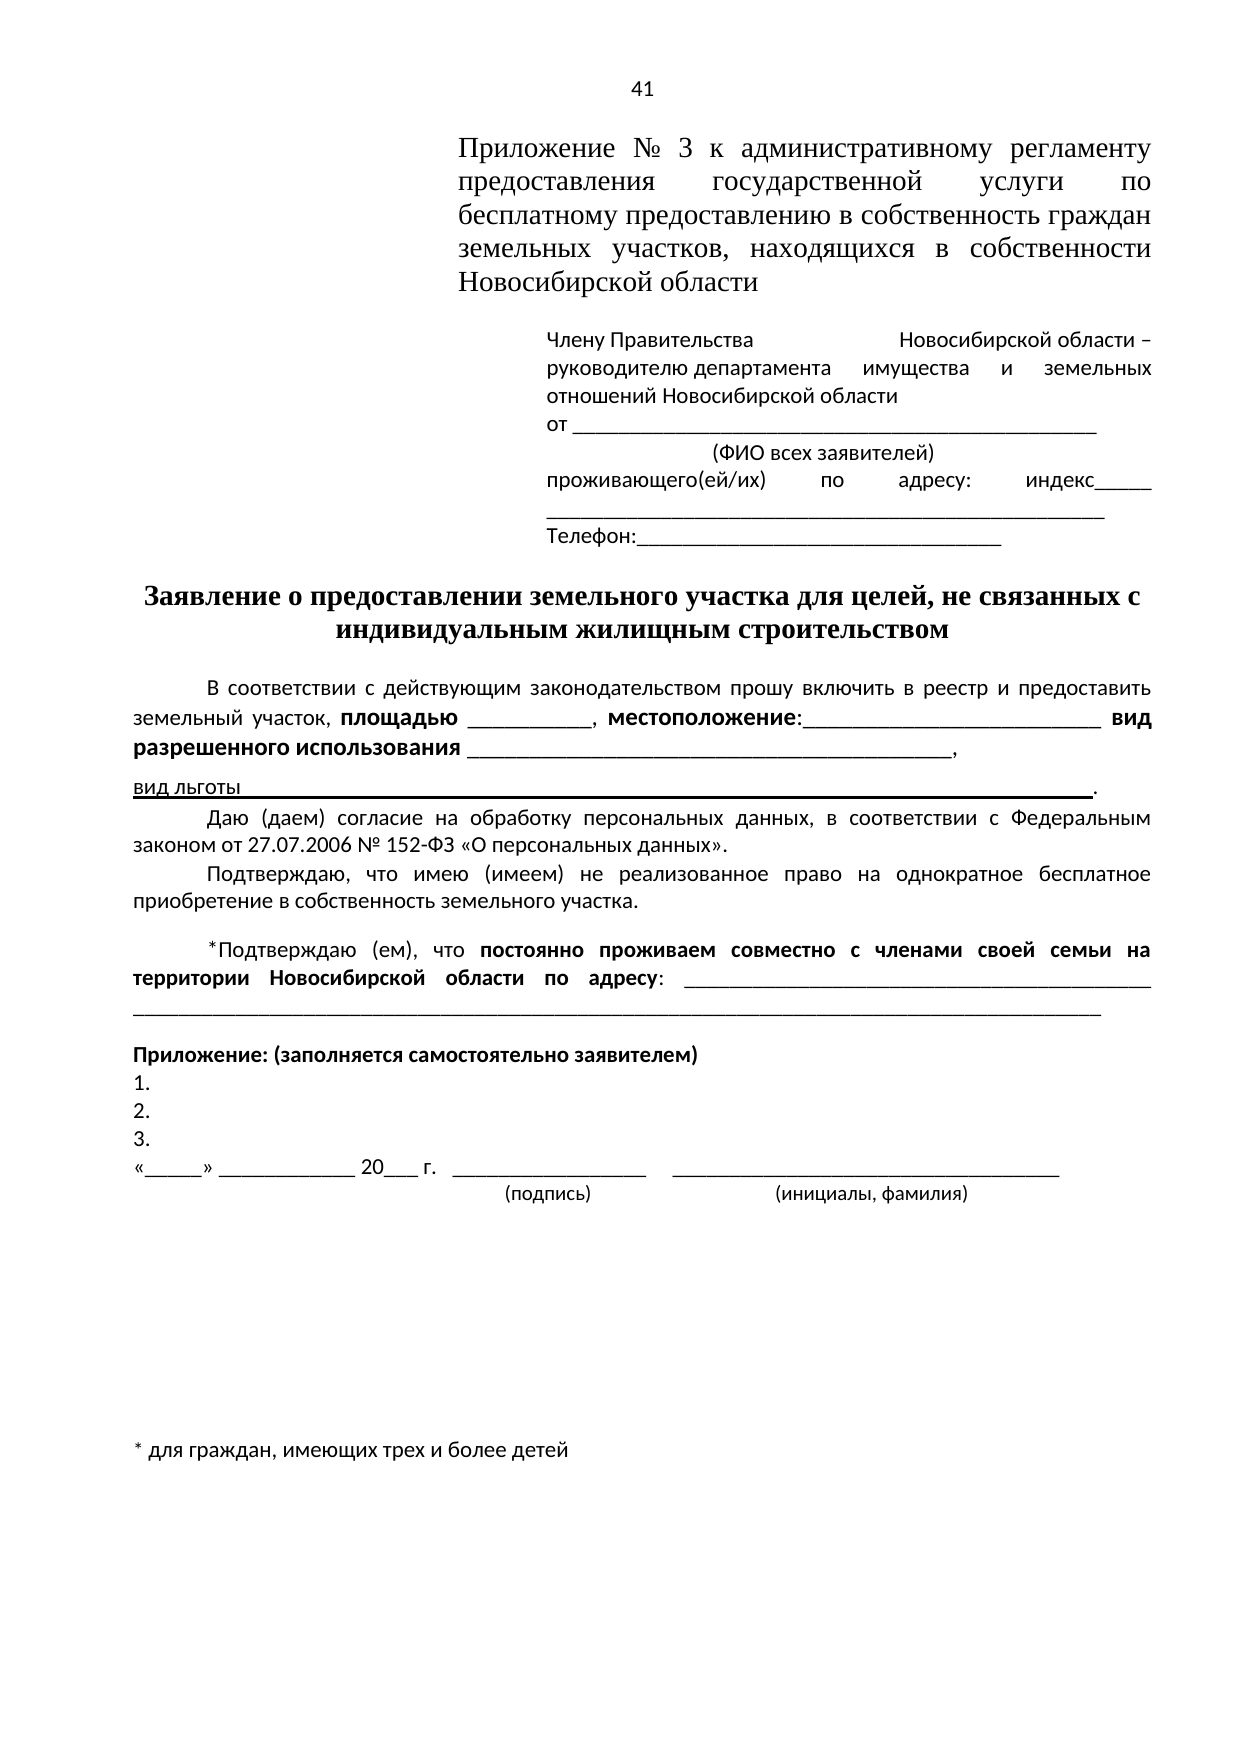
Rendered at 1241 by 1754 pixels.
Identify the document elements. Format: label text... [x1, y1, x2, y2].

text *Подтверждаю (ем), что постоянно проживаем совместно с членами своей семьи на территории Новосибирской области по адресу: _________________________________________ _____________________________________________________________________________________ [133, 936, 1152, 1019]
text Заявление о предоставлении земельного участка для целей, не связанных с индивидуальным жилищным строительством [133, 578, 1152, 645]
text Члену Правительства Новосибирской области – руководителю департамента имущества и земельных отношений Новосибирской области [546, 326, 1152, 409]
text от ______________________________________________ [546, 409, 1152, 438]
text Приложение: (заполняется самостоятельно заявителем) [133, 1040, 1152, 1068]
text 3. [133, 1124, 1152, 1152]
text (ФИО всех заявителей) [546, 438, 1152, 466]
text Подтверждаю, что имею (имеем) не реализованное право на однократное бесплатное приобретение в собственность земельного участка. [133, 859, 1152, 915]
text (подпись) (инициалы, фамилия) [133, 1181, 1152, 1206]
text 2. [133, 1096, 1152, 1124]
text Телефон:________________________________ [546, 522, 1152, 550]
text Даю (даем) согласие на обработку персональных данных, в соответствии с Федеральным законом от 27.07.2006 № 152-ФЗ «О персональных данных». [133, 803, 1152, 859]
text В соответствии с действующим законодательством прошу включить в реестр и предоставить земельный участок, площадью __________, местоположение:________________________ вид разрешенного использования _______________________________________, [133, 673, 1152, 762]
text проживающего(ей/их) по адресу: индекс_____ _________________________________________________ [546, 466, 1152, 522]
text 1. [133, 1068, 1152, 1096]
text вид льготы ___________________________________________________. [133, 762, 1152, 803]
text Приложение № 3 к административному регламенту предоставления государственной услуги по бесплатному предоставлению в собственность граждан земельных участков, находящихся в собственности Новосибирской области [458, 130, 1152, 297]
text * для граждан, имеющих трех и более детей [133, 1435, 1152, 1463]
text «_____» ____________ 20___ г. _________________ __________________________________ [133, 1152, 1152, 1181]
